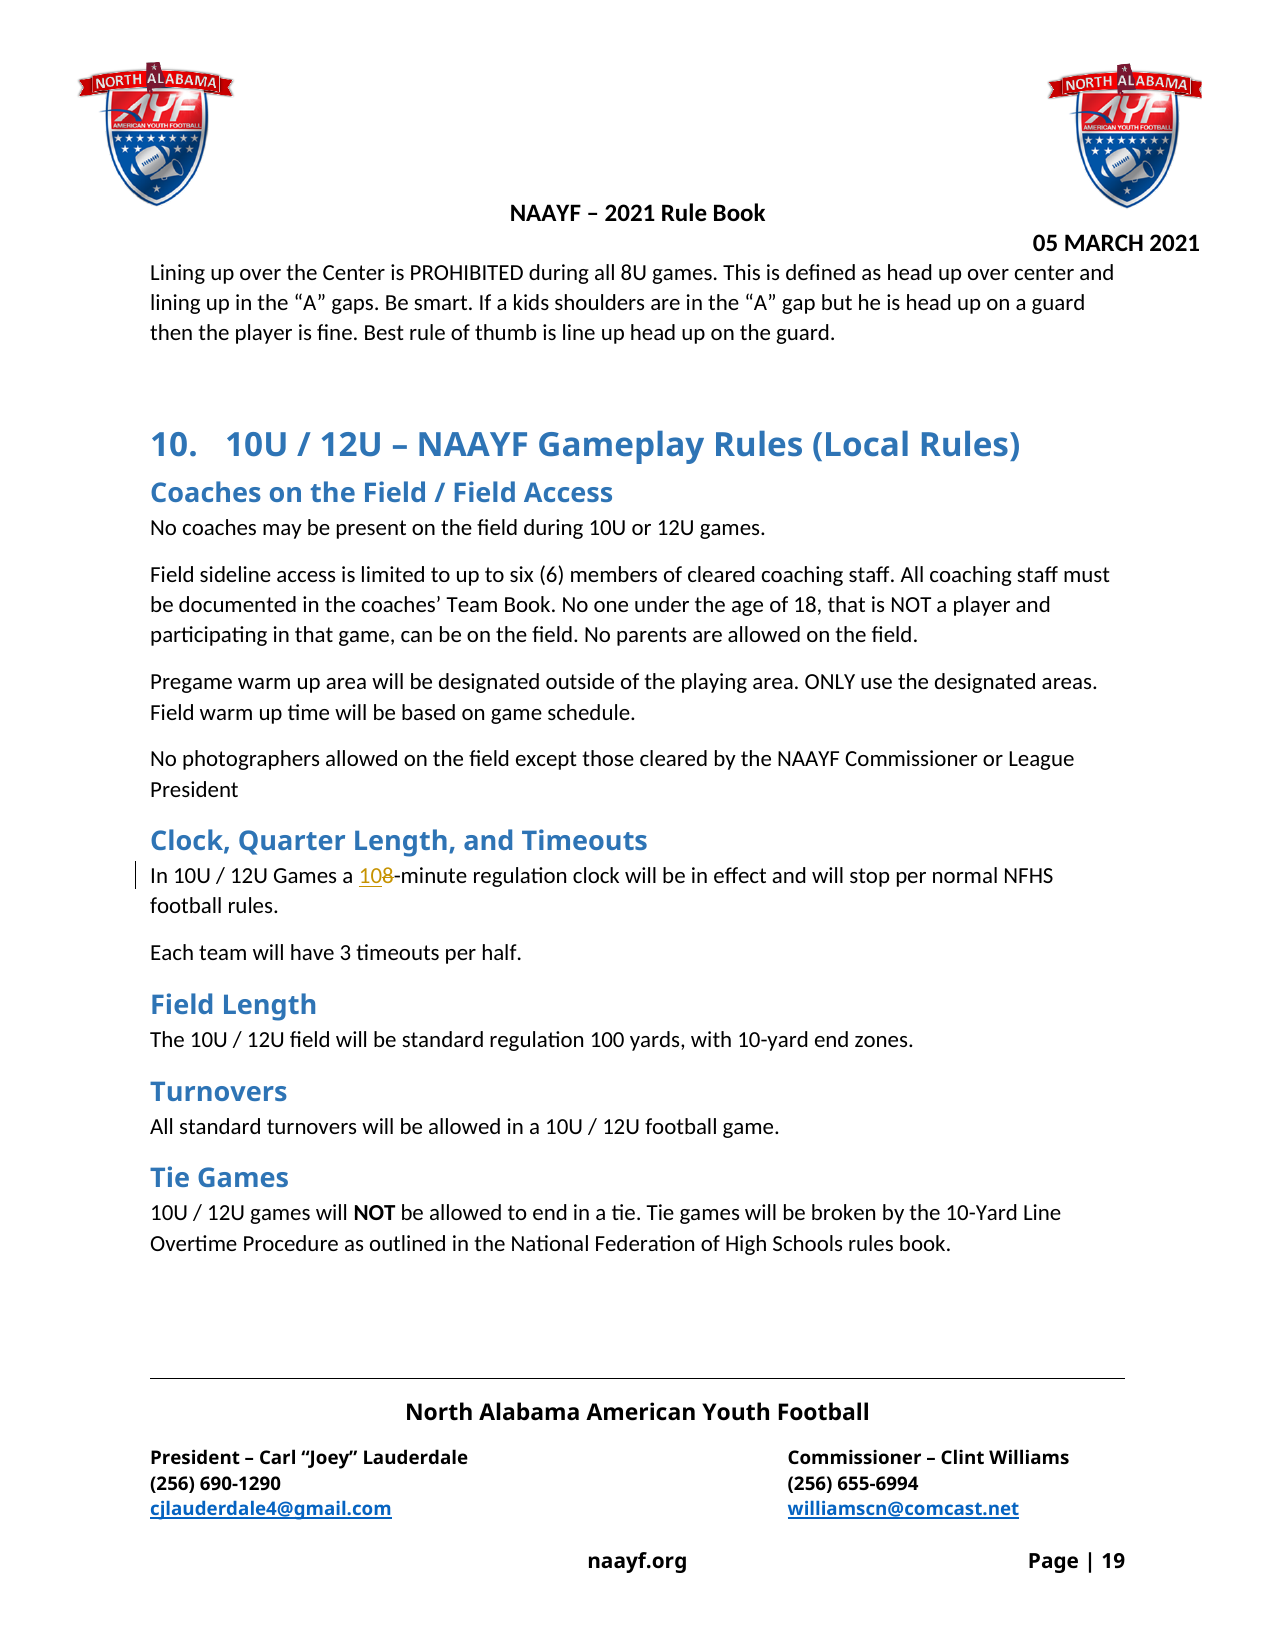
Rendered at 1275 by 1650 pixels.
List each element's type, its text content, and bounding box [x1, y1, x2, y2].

text No photographers allowed on the field except those cleared by the NAAYF Commissioner or League President [150, 744, 1125, 803]
text No coaches may be present on the field during 10U or 12U games. [150, 513, 1125, 541]
text Field sideline access is limited to up to six (6) members of cleared coaching staff. All coaching staff must be documented in the coaches’ Team Book. No one under the age of 18, that is NOT a player and participating in that game, can be on the field. No parents are allowed on the field. [150, 560, 1125, 648]
text All standard turnovers will be allowed in a 10U / 12U football game. [150, 1112, 1125, 1140]
text Lining up over the Center is PROHIBITED during all 8U games. This is defined as head up over center and lining up in the “A” gaps. Be smart. If a kids shoulders are in the “A” gap but he is head up on a guard then the player is fine. Best rule of thumb is line up head up on the guard. [150, 258, 1125, 346]
subtitle 10U / 12U – NAAYF Gameplay Rules (Local Rules) [150, 420, 1125, 466]
text Each team will have 3 timeouts per half. [150, 938, 1125, 966]
text Pregame warm up area will be designated outside of the playing area. ONLY use the designated areas. Field warm up time will be based on game schedule. [150, 667, 1125, 726]
text The 10U / 12U field will be standard regulation 100 yards, with 10-yard end zones. [150, 1025, 1125, 1053]
text In 10U / 12U Games a -minute regulation clock will be in effect and will stop per normal NFHS football rules. [150, 861, 1125, 919]
subtitle Clock, Quarter Length, and Timeouts [150, 822, 1125, 858]
subtitle Turnovers [150, 1072, 1125, 1109]
subtitle Tie Games [150, 1159, 1125, 1196]
subtitle Field Length [150, 985, 1125, 1022]
text 10U / 12U games will NOT be allowed to end in a tie. Tie games will be broken by the 10-Yard Line Overtime Procedure as outlined in the National Federation of High Schools rules book. [150, 1198, 1125, 1257]
picture [1045, 58, 1202, 215]
picture [75, 57, 236, 221]
subtitle Coaches on the Field / Field Access [150, 473, 1125, 510]
